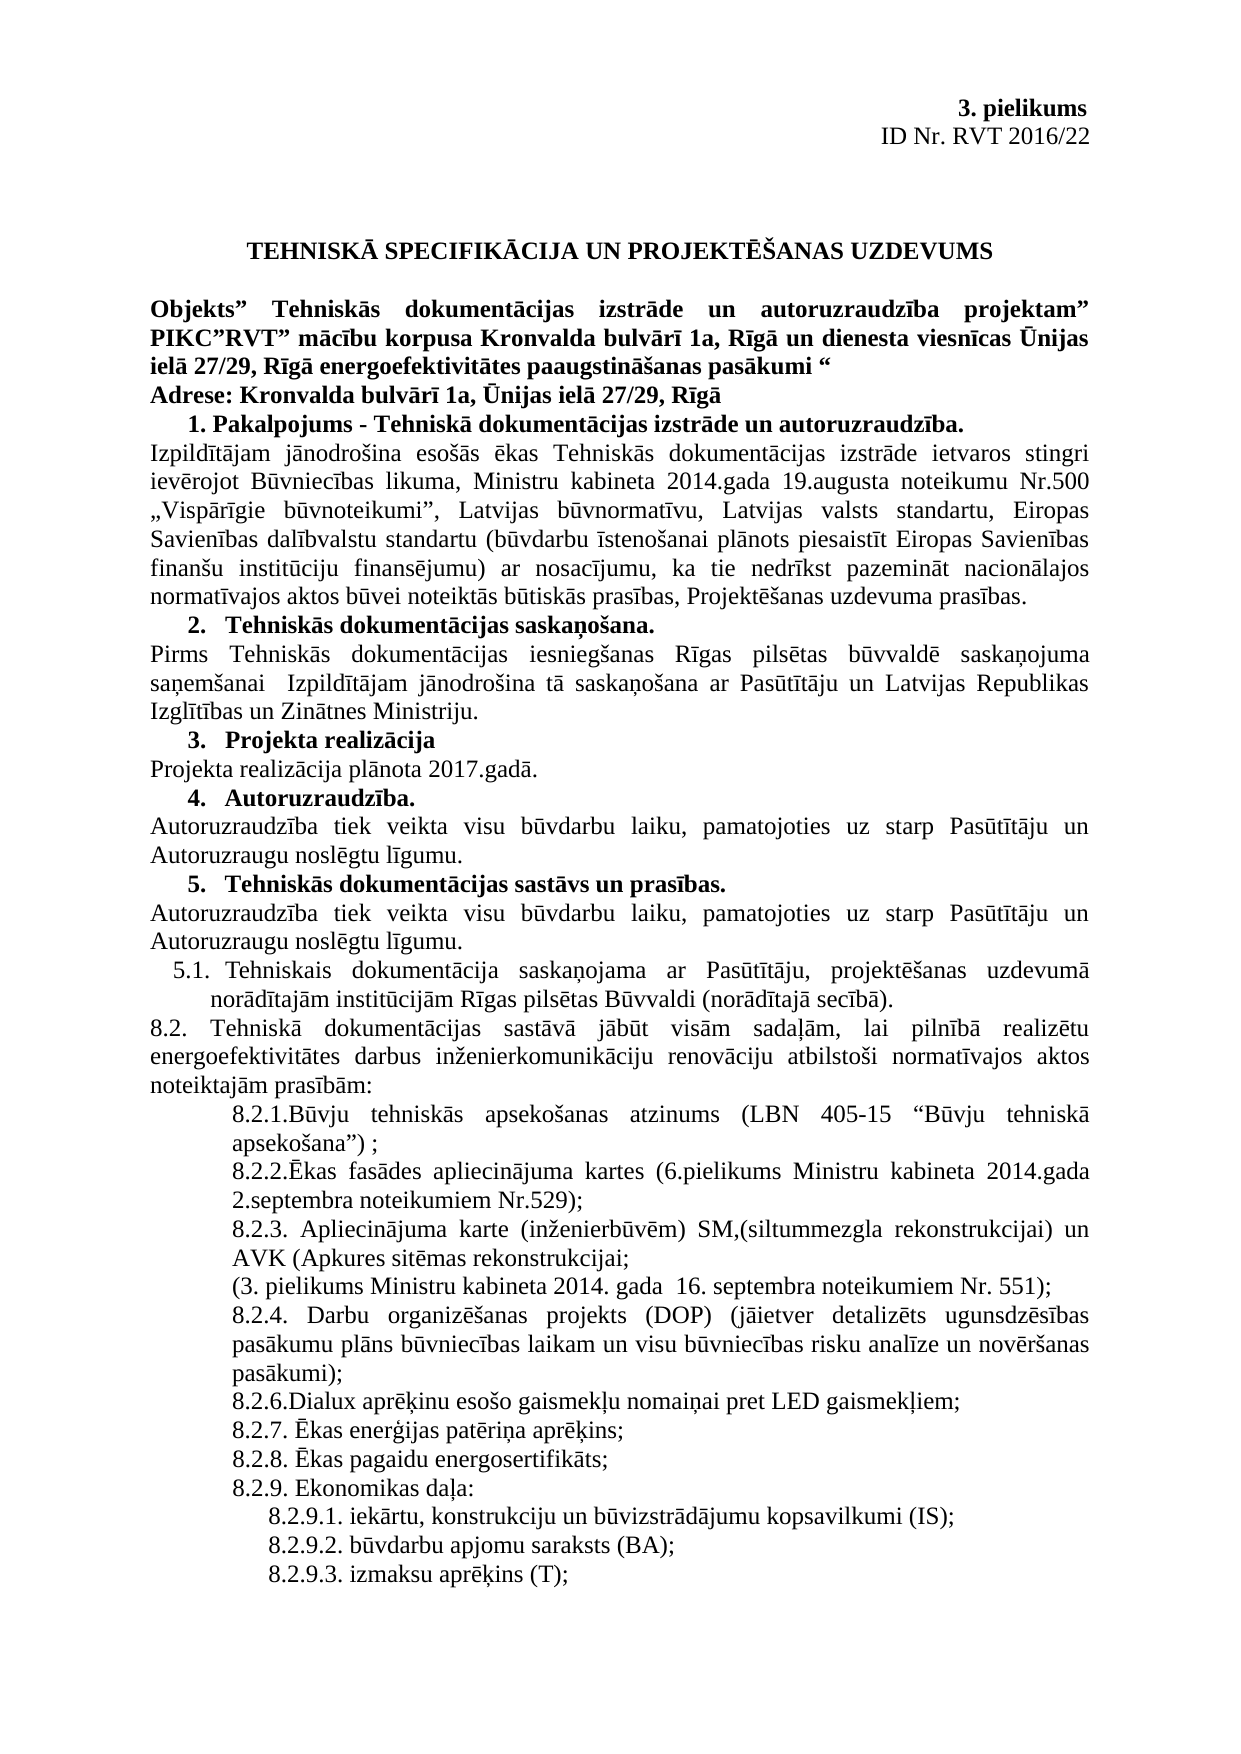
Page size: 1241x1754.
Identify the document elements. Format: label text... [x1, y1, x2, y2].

text 8.2.9.3. izmaksu aprēķins (T); [268, 1559, 1090, 1588]
list Projekta realizācija [187, 725, 1090, 754]
text Objekts” Tehniskās dokumentācijas izstrāde un autoruzraudzība projektam” PIKC”RVT” mācību korpusa Kronvalda bulvārī 1a, Rīgā un dienesta viesnīcas Ūnijas ielā 27/29, Rīgā energoefektivitātes paaugstināšanas pasākumi “ [150, 294, 1090, 380]
text 8.2.7. Ēkas enerģijas patēriņa aprēķins; [232, 1415, 1090, 1444]
text Izpildītājam jānodrošina esošās ēkas Tehniskās dokumentācijas izstrāde ietvaros stingri ievērojot Būvniecības likuma, Ministru kabineta 2014.gada 19.augusta noteikumu Nr.500 „Vispārīgie būvnoteikumi”, Latvijas būvnormatīvu, Latvijas valsts standartu, Eiropas Savienības dalībvalstu standartu (būvdarbu īstenošanai plānots piesaistīt Eiropas Savienības finanšu institūciju finansējumu) ar nosacījumu, ka tie nedrīkst pazemināt nacionālajos normatīvajos aktos būvei noteiktās būtiskās prasības, Projektēšanas uzdevuma prasības. [150, 438, 1090, 610]
text 8.2.9.1. iekārtu, konstrukciju un būvizstrādājumu kopsavilkumi (IS); [268, 1501, 1090, 1530]
list Tehniskais dokumentācija saskaņojama ar Pasūtītāju, projektēšanas uzdevumā norādītajām institūcijām Rīgas pilsētas Būvvaldi (norādītajā secībā). [173, 955, 1090, 1013]
text Adrese: Kronvalda bulvārī 1a, Ūnijas ielā 27/29, Rīgā [150, 380, 1090, 409]
text Autoruzraudzība tiek veikta visu būvdarbu laiku, pamatojoties uz starp Pasūtītāju un Autoruzraugu noslēgtu līgumu. [150, 811, 1090, 869]
text Projekta realizācija plānota 2017.gadā. [150, 754, 1090, 783]
text 8.2.1.Būvju tehniskās apsekošanas atzinums (LBN 405-15 “Būvju tehniskā apsekošana”) ; [232, 1099, 1090, 1156]
text 1. Pakalpojums - Tehniskā dokumentācijas izstrāde un autoruzraudzība. [187, 409, 1090, 438]
list Autoruzraudzība. [187, 783, 1090, 811]
text ID Nr. RVT 2016/22 [187, 121, 1090, 150]
text 8.2.4. Darbu organizēšanas projekts (DOP) (jāietver detalizēts ugunsdzēsības pasākumu plāns būvniecības laikam un visu būvniecības risku analīze un novēršanas pasākumi); [232, 1300, 1090, 1386]
text 8.2.3. Apliecinājuma karte (inženierbūvēm) SM,(siltummezgla rekonstrukcijai) un AVK (Apkures sitēmas rekonstrukcijai; [232, 1214, 1090, 1271]
text 8.2.9.2. būvdarbu apjomu saraksts (BA); [268, 1530, 1090, 1559]
text Autoruzraudzība tiek veikta visu būvdarbu laiku, pamatojoties uz starp Pasūtītāju un Autoruzraugu noslēgtu līgumu. [150, 898, 1090, 955]
text Pirms Tehniskās dokumentācijas iesniegšanas Rīgas pilsētas būvvaldē saskaņojuma saņemšanai Izpildītājam jānodrošina tā saskaņošana ar Pasūtītāju un Latvijas Republikas Izglītības un Zinātnes Ministriju. [150, 639, 1090, 725]
text 8.2.6.Dialux aprēķinu esošo gaismekļu nomaiņai pret LED gaismekļiem; [232, 1386, 1090, 1415]
list Tehniskās dokumentācijas sastāvs un prasības. [187, 869, 1090, 898]
text (3. pielikums Ministru kabineta 2014. gada 16. septembra noteikumiem Nr. 551); [232, 1271, 1090, 1300]
text TEHNISKĀ SPECIFIKĀCIJA UN PROJEKTĒŠANAS UZDEVUMS [150, 236, 1090, 265]
text 3. pielikums [787, 93, 1087, 121]
text 8.2.9. Ekonomikas daļa: [232, 1473, 1090, 1501]
text 8.2.2.Ēkas fasādes apliecinājuma kartes (6.pielikums Ministru kabineta 2014.gada 2.septembra noteikumiem Nr.529); [232, 1156, 1090, 1214]
text 8.2. Tehniskā dokumentācijas sastāvā jābūt visām sadaļām, lai pilnībā realizētu energoefektivitātes darbus inženierkomunikāciju renovāciju atbilstoši normatīvajos aktos noteiktajām prasībām: [150, 1013, 1090, 1099]
text 8.2.8. Ēkas pagaidu energosertifikāts; [232, 1444, 1090, 1473]
list Tehniskās dokumentācijas saskaņošana. [187, 610, 1090, 639]
